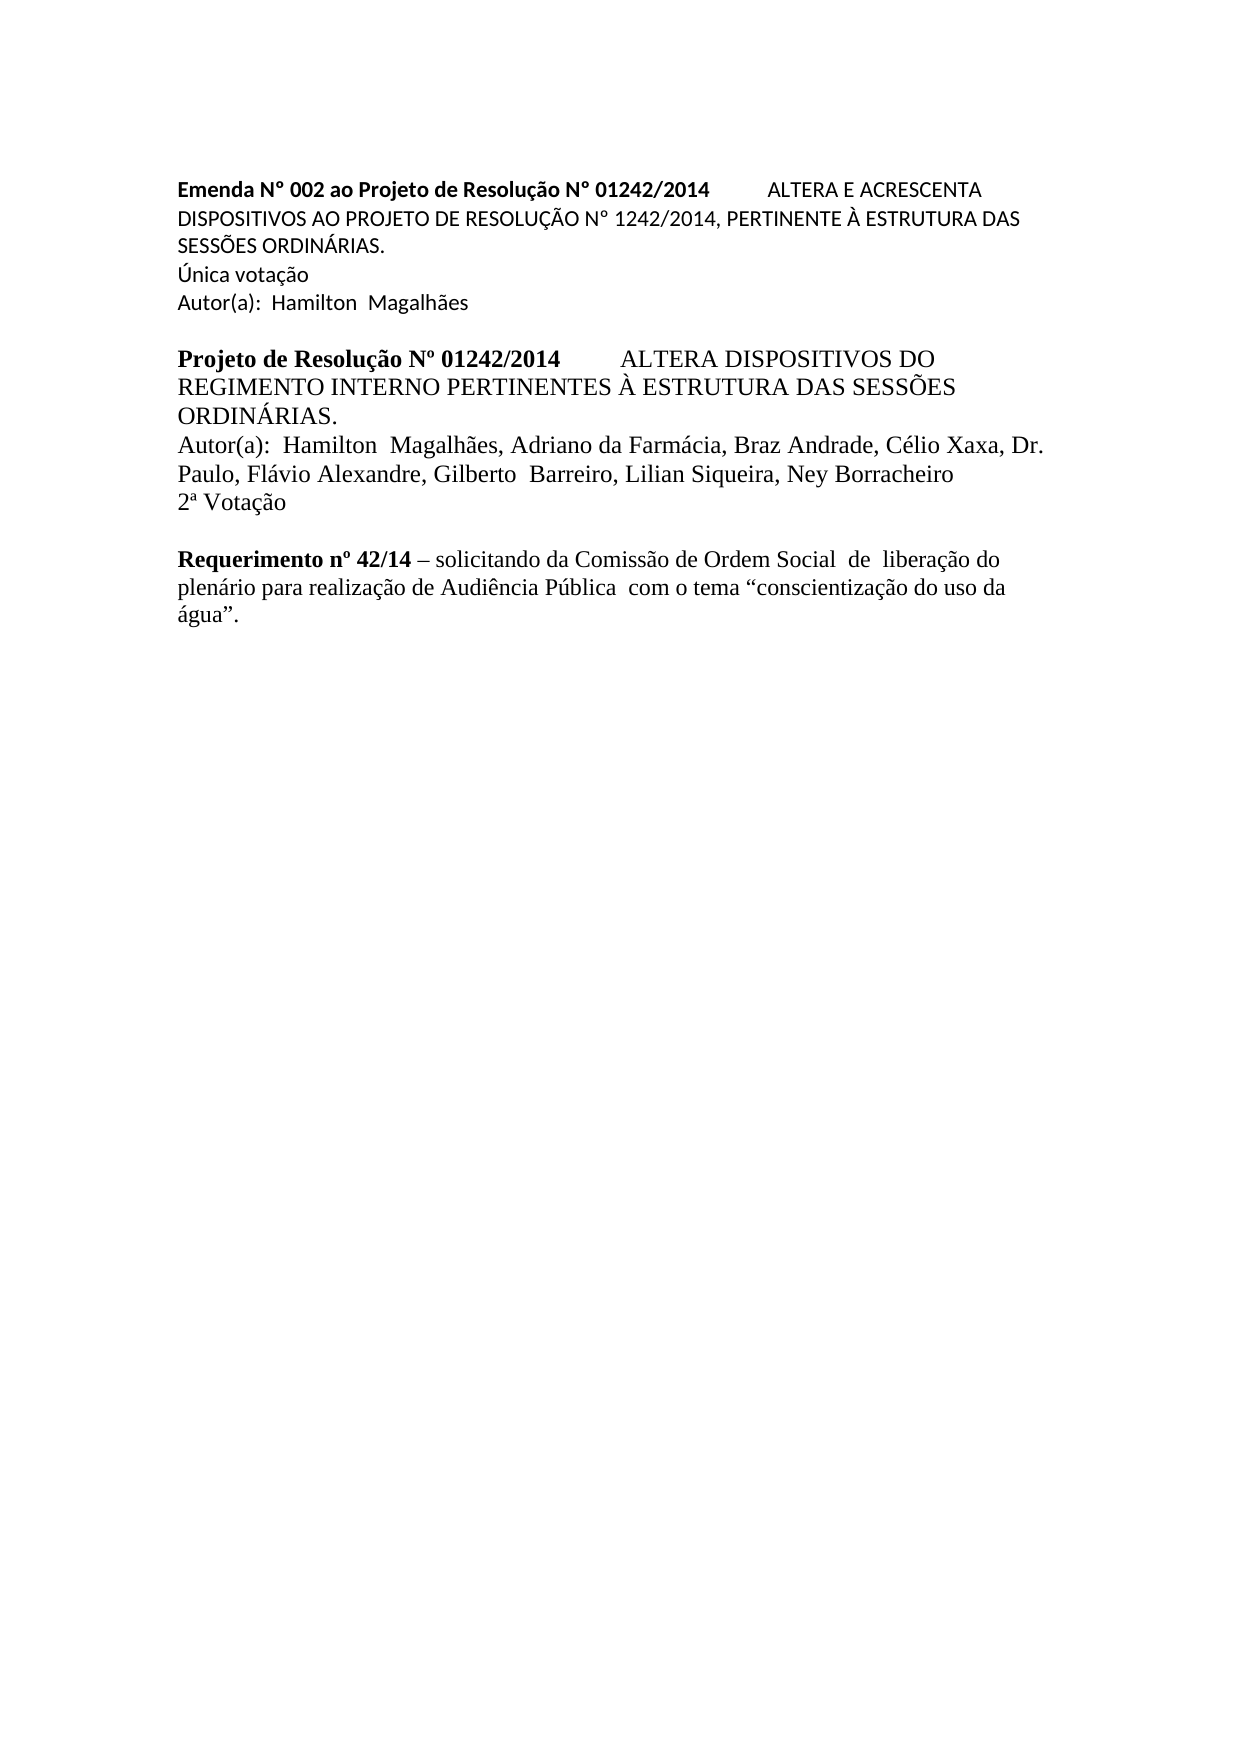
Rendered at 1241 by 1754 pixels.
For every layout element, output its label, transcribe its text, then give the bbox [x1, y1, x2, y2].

text Requerimento nº 42/14 – solicitando da Comissão de Ordem Social de liberação do plenário para realização de Audiência Pública com o tema “conscientização do uso da água”. [177, 545, 1063, 628]
text Emenda Nº 002 ao Projeto de Resolução Nº 01242/2014 ALTERA E ACRESCENTA DISPOSITIVOS AO PROJETO DE RESOLUÇÃO Nº 1242/2014, PERTINENTE À ESTRUTURA DAS SESSÕES ORDINÁRIAS. [177, 176, 1063, 260]
text Projeto de Resolução Nº 01242/2014 ALTERA DISPOSITIVOS DO REGIMENTO INTERNO PERTINENTES À ESTRUTURA DAS SESSÕES ORDINÁRIAS. Autor(a): Hamilton Magalhães, Adriano da Farmácia, Braz Andrade, Célio Xaxa, Dr. Paulo, Flávio Alexandre, Gilberto Barreiro, Lilian Siqueira, Ney Borracheiro 2ª Votação [177, 344, 1063, 545]
text Única votação Autor(a): Hamilton Magalhães [177, 260, 1063, 344]
